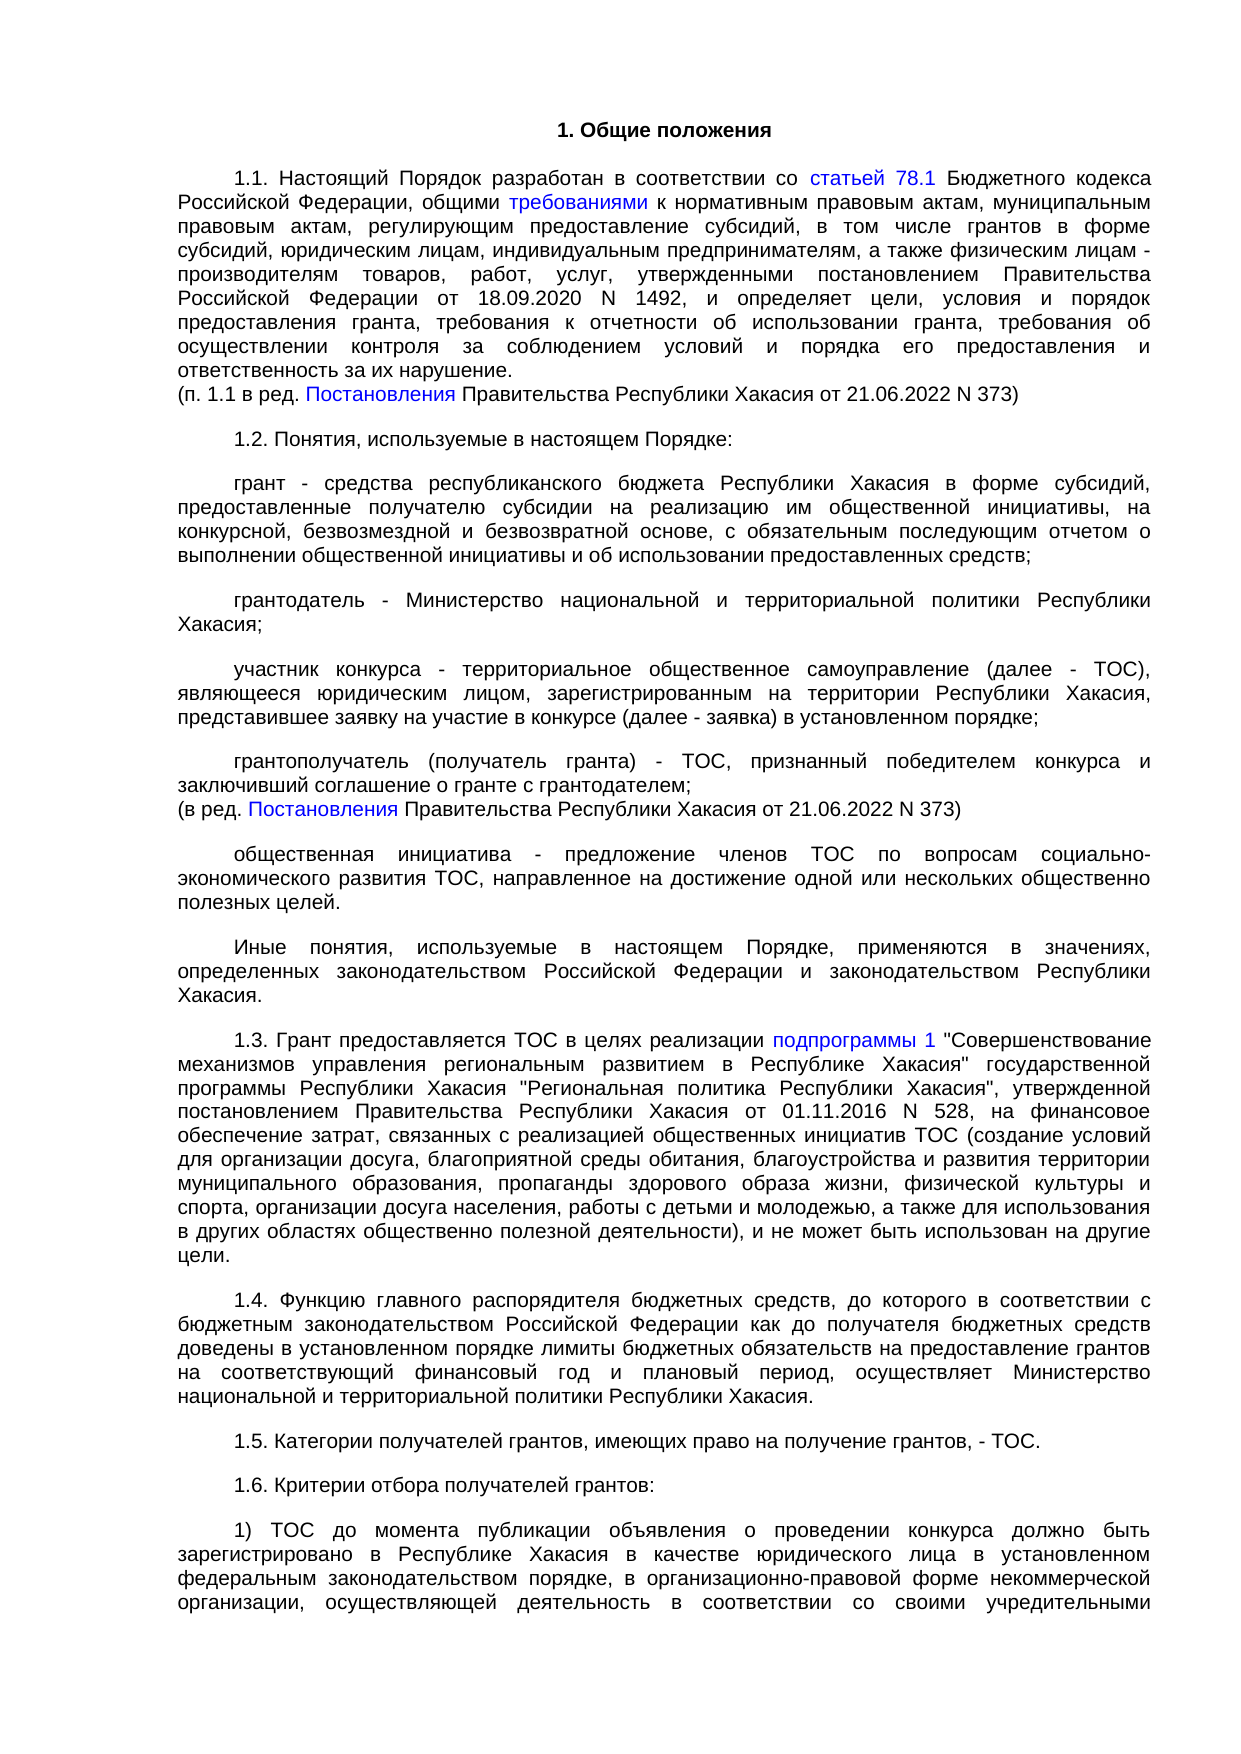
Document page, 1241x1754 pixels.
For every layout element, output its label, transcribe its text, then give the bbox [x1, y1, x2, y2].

text 1.1. Настоящий Порядок разработан в соответствии со статьей 78.1 Бюджетного кодекса Российской Федерации, общими требованиями к нормативным правовым актам, муниципальным правовым актам, регулирующим предоставление субсидий, в том числе грантов в форме субсидий, юридическим лицам, индивидуальным предпринимателям, а также физическим лицам - производителям товаров, работ, услуг, утвержденными постановлением Правительства Российской Федерации от 18.09.2020 N 1492, и определяет цели, условия и порядок предоставления гранта, требования к отчетности об использовании гранта, требования об осуществлении контроля за соблюдением условий и порядка его предоставления и ответственность за их нарушение. [177, 166, 1152, 382]
text (п. 1.1 в ред. Постановления Правительства Республики Хакасия от 21.06.2022 N 373) [177, 382, 1152, 406]
text общественная инициатива - предложение членов ТОС по вопросам социально-экономического развития ТОС, направленное на достижение одной или нескольких общественно полезных целей. [177, 842, 1152, 914]
text 1.2. Понятия, используемые в настоящем Порядке: [177, 426, 1152, 450]
text (в ред. Постановления Правительства Республики Хакасия от 21.06.2022 N 373) [177, 797, 1152, 821]
text грант - средства республиканского бюджета Республики Хакасия в форме субсидий, предоставленные получателю субсидии на реализацию им общественной инициативы, на конкурсной, безвозмездной и безвозвратной основе, с обязательным последующим отчетом о выполнении общественной инициативы и об использовании предоставленных средств; [177, 471, 1152, 567]
text 1.5. Категории получателей грантов, имеющих право на получение грантов, - ТОС. [177, 1428, 1152, 1452]
text 1.6. Критерии отбора получателей грантов: [177, 1473, 1152, 1497]
text Иные понятия, используемые в настоящем Порядке, применяются в значениях, определенных законодательством Российской Федерации и законодательством Республики Хакасия. [177, 935, 1152, 1007]
title 1. Общие положения [177, 118, 1152, 142]
text 1.3. Грант предоставляется ТОС в целях реализации подпрограммы 1 "Совершенствование механизмов управления региональным развитием в Республике Хакасия" государственной программы Республики Хакасия "Региональная политика Республики Хакасия", утвержденной постановлением Правительства Республики Хакасия от 01.11.2016 N 528, на финансовое обеспечение затрат, связанных с реализацией общественных инициатив ТОС (создание условий для организации досуга, благоприятной среды обитания, благоустройства и развития территории муниципального образования, пропаганды здорового образа жизни, физической культуры и спорта, организации досуга населения, работы с детьми и молодежью, а также для использования в других областях общественно полезной деятельности), и не может быть использован на другие цели. [177, 1027, 1152, 1267]
text участник конкурса - территориальное общественное самоуправление (далее - ТОС), являющееся юридическим лицом, зарегистрированным на территории Республики Хакасия, представившее заявку на участие в конкурсе (далее - заявка) в установленном порядке; [177, 657, 1152, 728]
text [177, 1518, 1152, 1614]
text грантополучатель (получатель гранта) - ТОС, признанный победителем конкурса и заключивший соглашение о гранте с грантодателем; [177, 749, 1152, 797]
text грантодатель - Министерство национальной и территориальной политики Республики Хакасия; [177, 588, 1152, 636]
text 1.4. Функцию главного распорядителя бюджетных средств, до которого в соответствии с бюджетным законодательством Российской Федерации как до получателя бюджетных средств доведены в установленном порядке лимиты бюджетных обязательств на предоставление грантов на соответствующий финансовый год и плановый период, осуществляет Министерство национальной и территориальной политики Республики Хакасия. [177, 1288, 1152, 1408]
